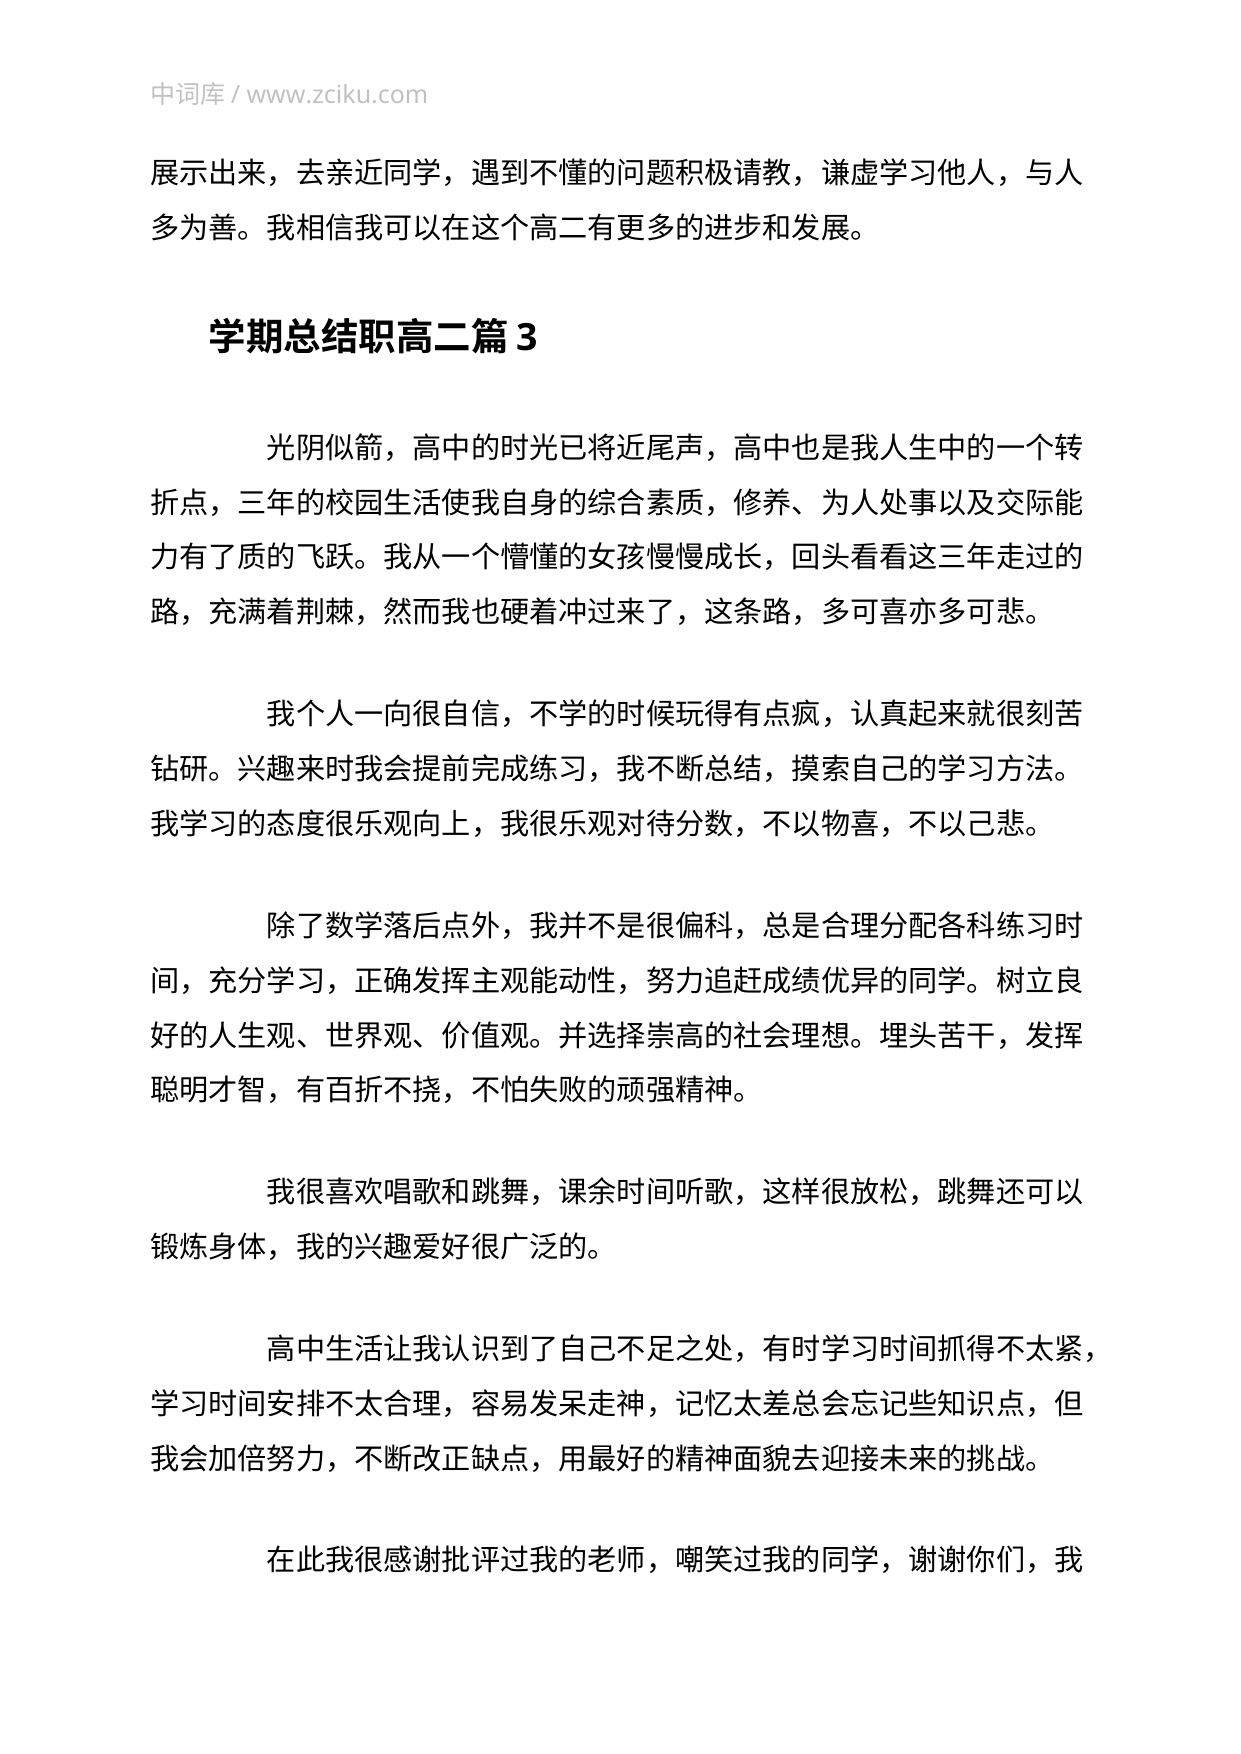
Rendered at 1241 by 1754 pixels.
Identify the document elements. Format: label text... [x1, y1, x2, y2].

text 高中生活让我认识到了自己不足之处，有时学习时间抓得不太紧，学习时间安排不太合理，容易发呆走神，记忆太差总会忘记些知识点，但我会加倍努力，不断改正缺点，用最好的精神面貌去迎接未来的挑战。 [150, 1325, 1090, 1477]
text 学期总结职高二篇3 [150, 307, 1090, 361]
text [150, 1537, 1090, 1579]
text 我个人一向很自信，不学的时候玩得有点疯，认真起来就很刻苦钻研。兴趣来时我会提前完成练习，我不断总结，摸索自己的学习方法。我学习的态度很乐观向上，我很乐观对待分数，不以物喜，不以己悲。 [150, 691, 1090, 843]
text 光阴似箭，高中的时光已将近尾声，高中也是我人生中的一个转折点，三年的校园生活使我自身的综合素质，修养、为人处事以及交际能力有了质的飞跃。我从一个懵懂的女孩慢慢成长，回头看看这三年走过的路，充满着荆棘，然而我也硬着冲过来了，这条路，多可喜亦多可悲。 [150, 424, 1090, 631]
text 我很喜欢唱歌和跳舞，课余时间听歌，这样很放松，跳舞还可以锻炼身体，我的兴趣爱好很广泛的。 [150, 1169, 1090, 1266]
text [150, 150, 1090, 247]
text 除了数学落后点外，我并不是很偏科，总是合理分配各科练习时间，充分学习，正确发挥主观能动性，努力追赶成绩优异的同学。树立良好的人生观、世界观、价值观。并选择崇高的社会理想。埋头苦干，发挥聪明才智，有百折不挠，不怕失败的顽强精神。 [150, 902, 1090, 1109]
